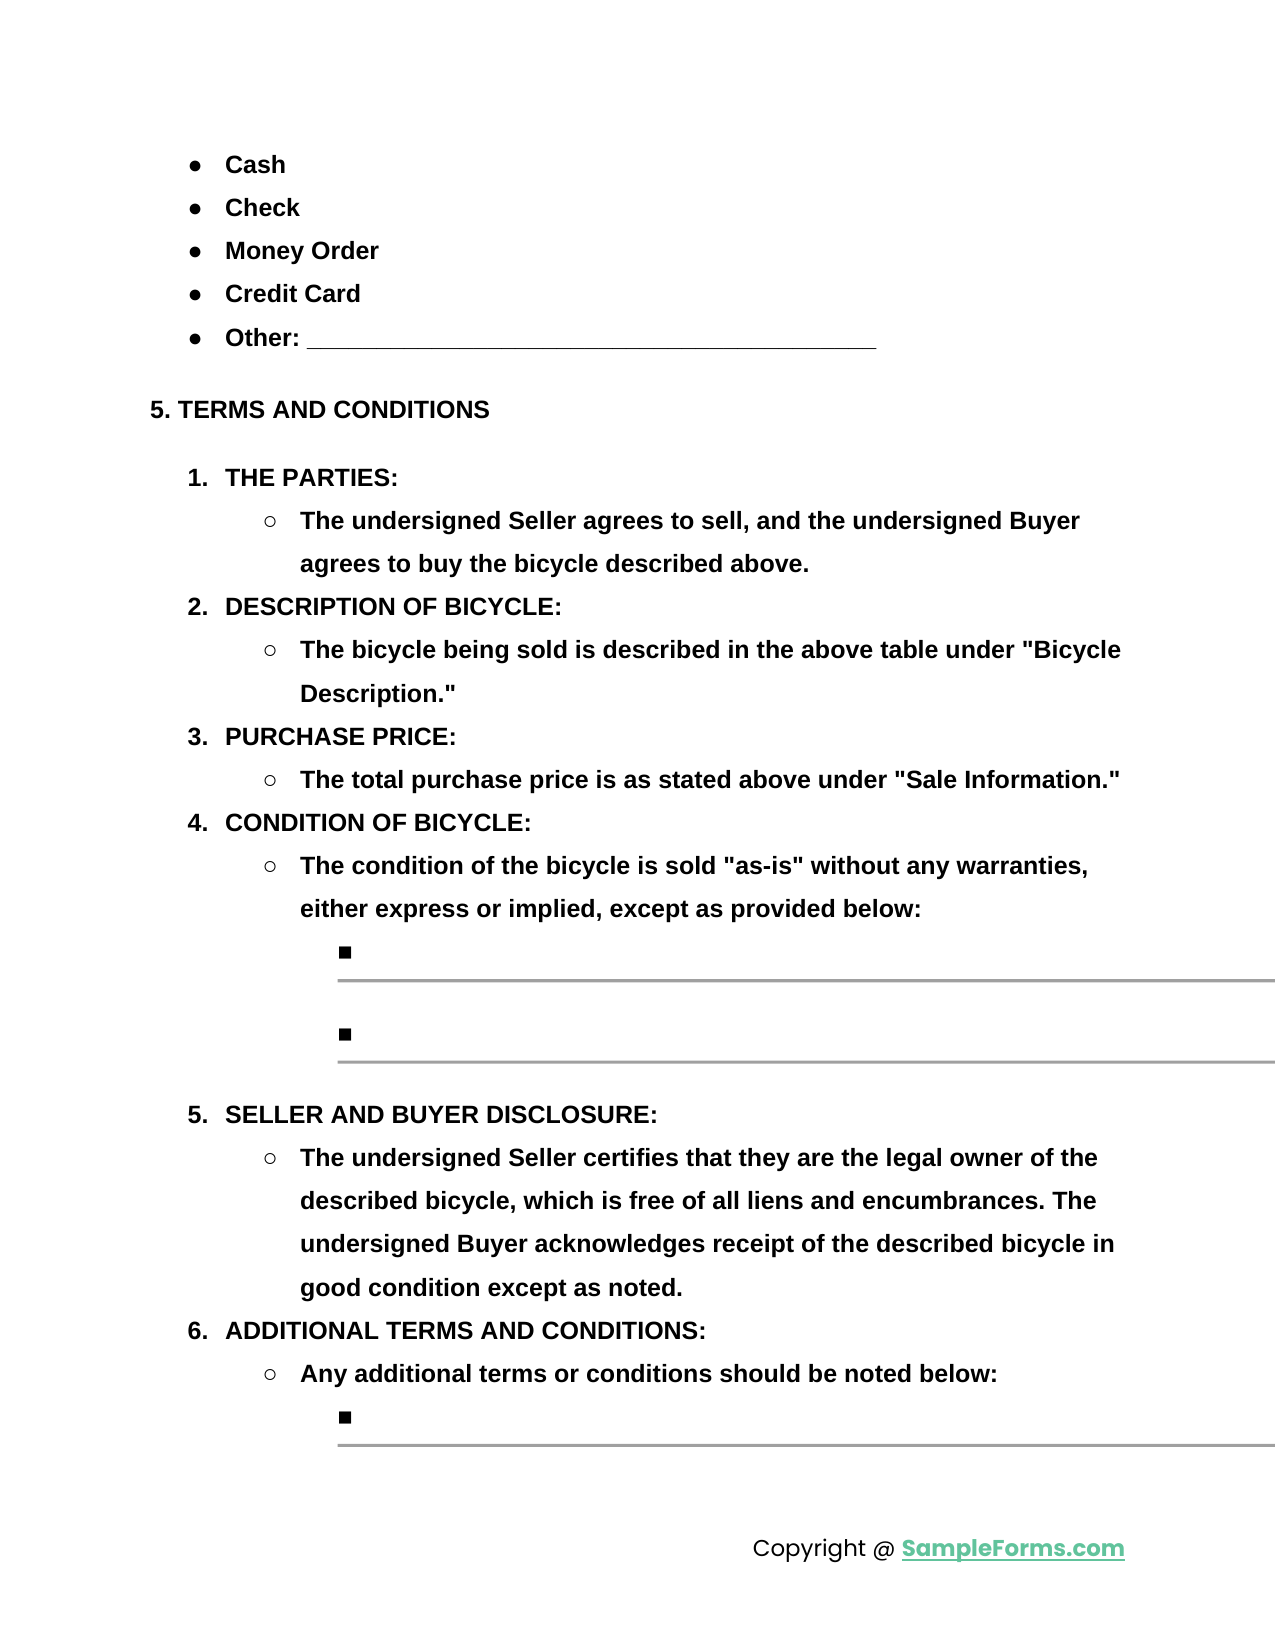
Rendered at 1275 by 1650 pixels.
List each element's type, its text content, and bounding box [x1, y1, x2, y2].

list Any additional terms or conditions should be noted below: [262, 1359, 1125, 1387]
list The condition of the bicycle is sold "as-is" without any warranties, either express or implied, except as provided below: [262, 851, 1125, 923]
list CONDITION OF BICYCLE: [187, 808, 1125, 837]
list The undersigned Seller agrees to sell, and the undersigned Buyer agrees to buy the bicycle described above. [262, 506, 1125, 578]
list The total purchase price is as stated above under "Sale Information." [262, 765, 1125, 793]
list Cash [187, 150, 1125, 179]
list PURCHASE PRICE: [187, 722, 1125, 750]
list Check [187, 193, 1125, 222]
list The bicycle being sold is described in the above table under "Bicycle Description." [262, 635, 1125, 707]
list THE PARTIES: [187, 463, 1125, 492]
list The undersigned Seller certifies that they are the legal owner of the described bicycle, which is free of all liens and encumbrances. The undersigned Buyer acknowledges receipt of the described bicycle in good condition except as noted. [262, 1143, 1125, 1301]
list SELLER AND BUYER DISCLOSURE: [187, 1100, 1125, 1129]
list DESCRIPTION OF BICYCLE: [187, 592, 1125, 621]
list Other: _________________________________________ [187, 322, 1125, 351]
list Credit Card [187, 279, 1125, 308]
list Money Order [187, 236, 1125, 265]
subtitle 5. TERMS AND CONDITIONS [150, 395, 1125, 423]
list ADDITIONAL TERMS AND CONDITIONS: [187, 1316, 1125, 1344]
